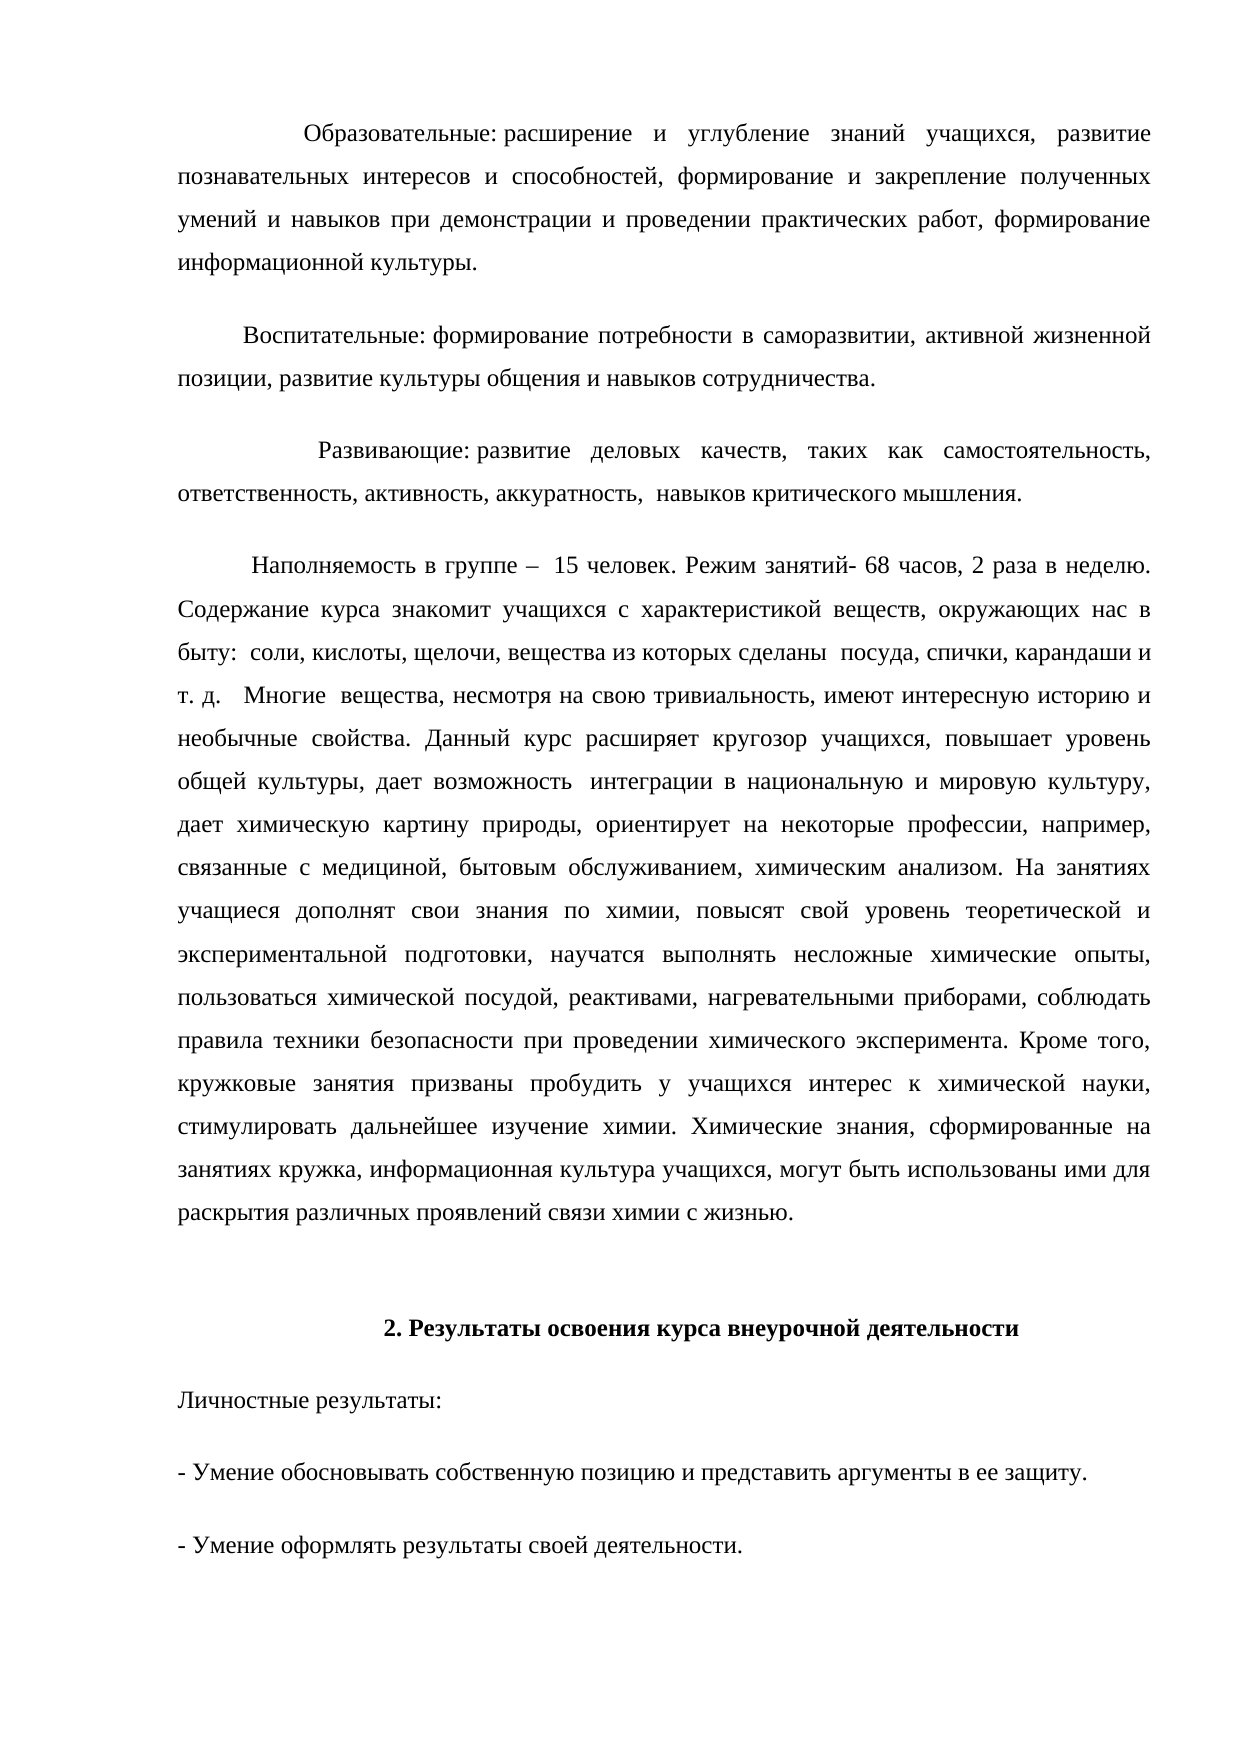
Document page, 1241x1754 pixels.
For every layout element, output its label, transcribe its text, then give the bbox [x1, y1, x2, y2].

text Образовательные: расширение и углубление знаний учащихся, развитие познавательных интересов и способностей, формирование и закрепление полученных умений и навыков при демонстрации и проведении практических работ, формирование информационной культуры. [177, 118, 1152, 276]
text - Умение обосновывать собственную позицию и представить аргументы в ее защиту. [177, 1457, 1152, 1486]
text 2. Результаты освоения курса внеурочной деятельности [177, 1313, 1152, 1342]
text Развивающие: развитие деловых качеств, таких как самостоятельность, ответственность, активность, аккуратность, навыков критического мышления. [177, 435, 1152, 507]
text - Умение оформлять результаты своей деятельности. [177, 1530, 1152, 1558]
text Наполняемость в группе – 15 человек. Режим занятий- 68 часов, 2 раза в неделю. Содержание курса знакомит учащихся с характеристикой веществ, окружающих нас в быту: соли, кислоты, щелочи, вещества из которых сделаны посуда, спички, карандаши и т. д. Многие вещества, несмотря на свою тривиальность, имеют интересную историю и необычные свойства. Данный курс расширяет кругозор учащихся, повышает уровень общей культуры, дает возможность интеграции в национальную и мировую культуру, дает химическую картину природы, ориентирует на некоторые профессии, например, связанные с медициной, бытовым обслуживанием, химическим анализом. На занятиях учащиеся дополнят свои знания по химии, повысят свой уровень теоретической и экспериментальной подготовки, научатся выполнять несложные химические опыты, пользоваться химической посудой, реактивами, нагревательными приборами, соблюдать правила техники безопасности при проведении химического эксперимента. Кроме того, кружковые занятия призваны пробудить у учащихся интерес к химической науки, стимулировать дальнейшее изучение химии. Химические знания, сформированные на занятиях кружка, информационная культура учащихся, могут быть использованы ими для раскрытия различных проявлений связи химии с жизнью. [177, 551, 1152, 1226]
text Личностные результаты: [177, 1385, 1152, 1414]
text Воспитательные: формирование потребности в саморазвитии, активной жизненной позиции, развитие культуры общения и навыков сотрудничества. [177, 320, 1152, 392]
